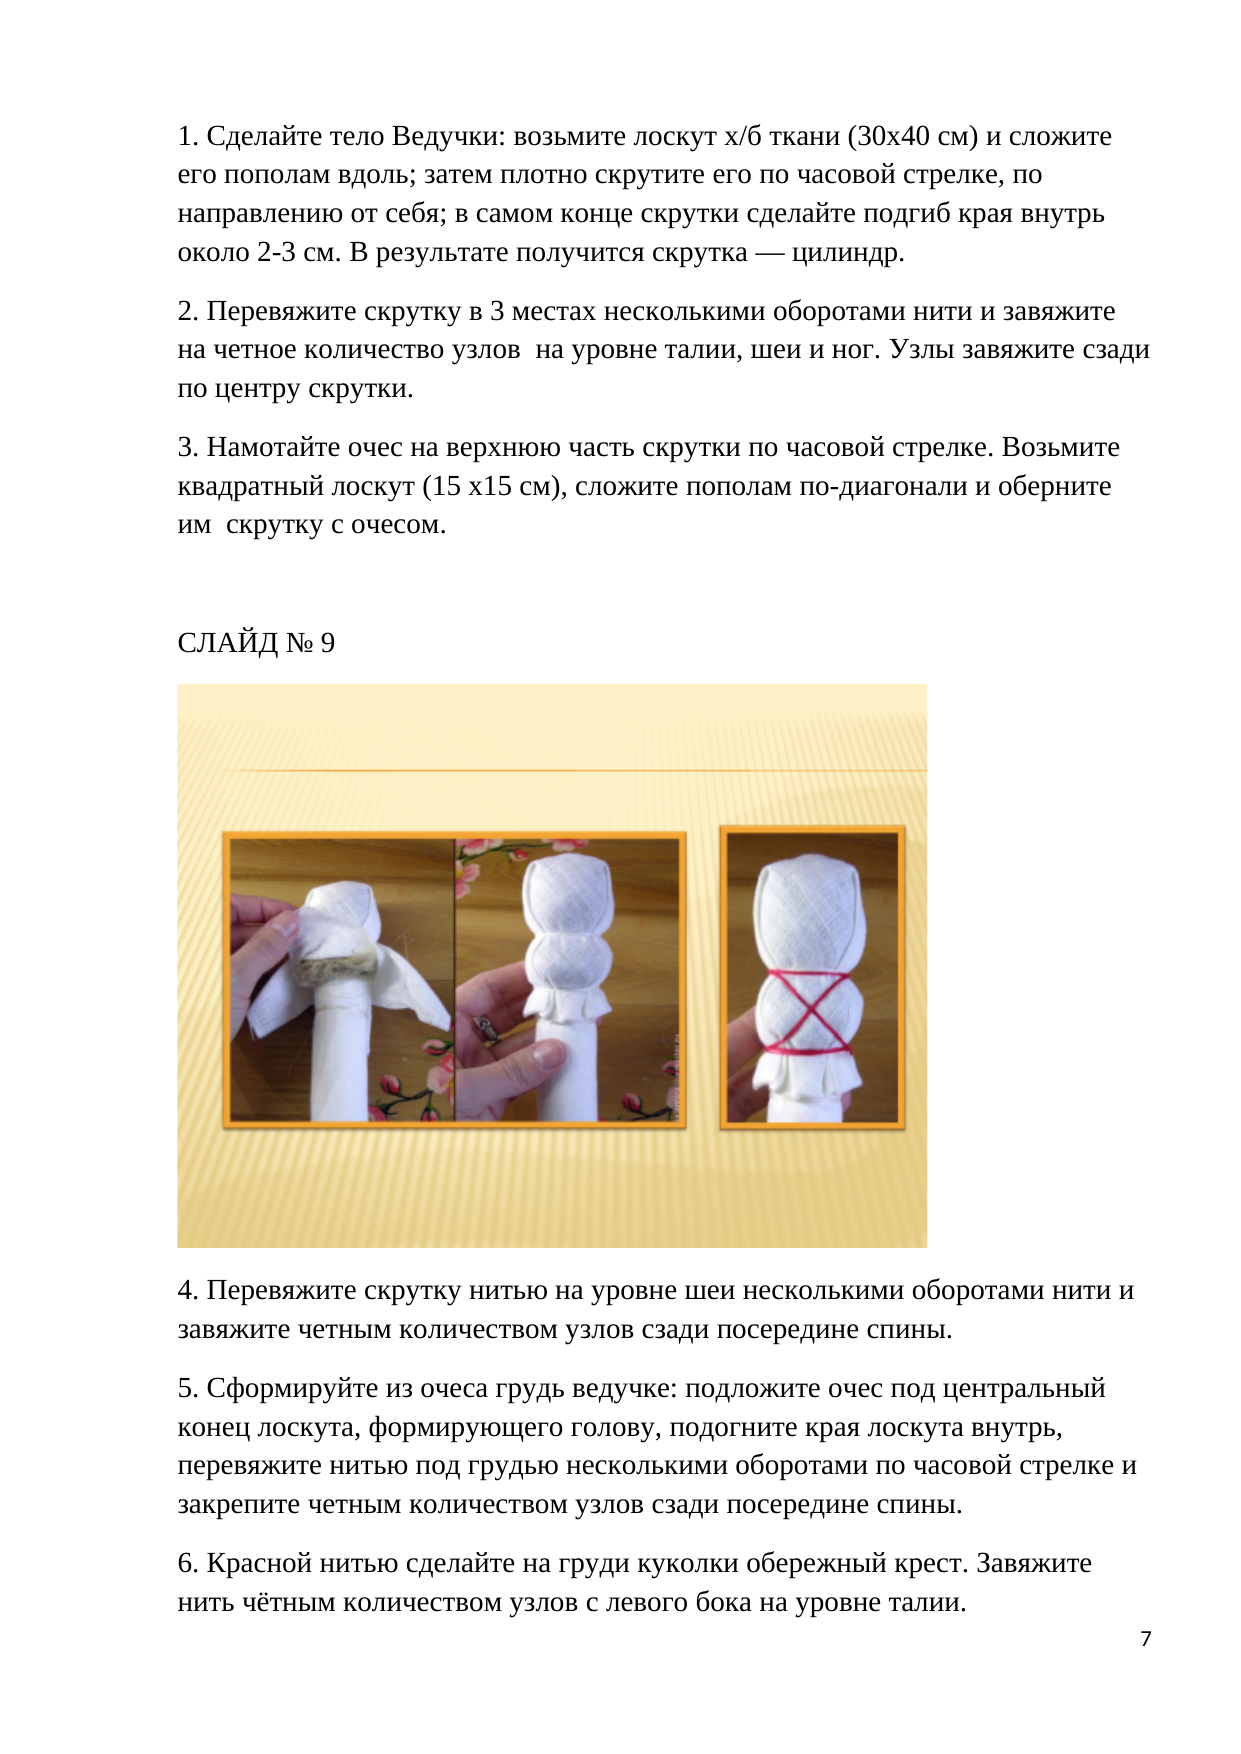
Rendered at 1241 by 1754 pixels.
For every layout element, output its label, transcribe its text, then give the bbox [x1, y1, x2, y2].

text СЛАЙД № 9 [177, 625, 1152, 659]
text 5. Сформируйте из очеса грудь ведучке: подложите очес под центральный конец лоскута, формирующего голову, подогните края лоскута внутрь, перевяжите нитью под грудью несколькими оборотами по часовой стрелке и закрепите четным количеством узлов сзади посередине спины. [177, 1370, 1152, 1519]
text 4. Перевяжите скрутку нитью на уровне шеи несколькими оборотами нити и завяжите четным количеством узлов сзади посередине спины. [177, 1272, 1152, 1344]
text 3. Намотайте очес на верхнюю часть скрутки по часовой стрелке. Возьмите квадратный лоскут (15 х15 см), сложите пополам по-диагонали и оберните им скрутку с очесом. [177, 429, 1152, 540]
text 2. Перевяжите скрутку в 3 местах несколькими оборотами нити и завяжите на четное количество узлов на уровне талии, шеи и ног. Узлы завяжите сзади по центру скрутки. [177, 293, 1152, 404]
text 1. Сделайте тело Ведучки: возьмите лоскут х/б ткани (30х40 см) и сложите его пополам вдоль; затем плотно скрутите его по часовой стрелке, по направлению от себя; в самом конце скрутки сделайте подгиб края внутрь около 2-3 см. В результате получится скрутка — цилиндр. [177, 118, 1152, 267]
text 6. Красной нитью сделайте на груди куколки обережный крест. Завяжите нить чётным количеством узлов с левого бока на уровне талии. [177, 1545, 1152, 1617]
picture [177, 684, 928, 1248]
